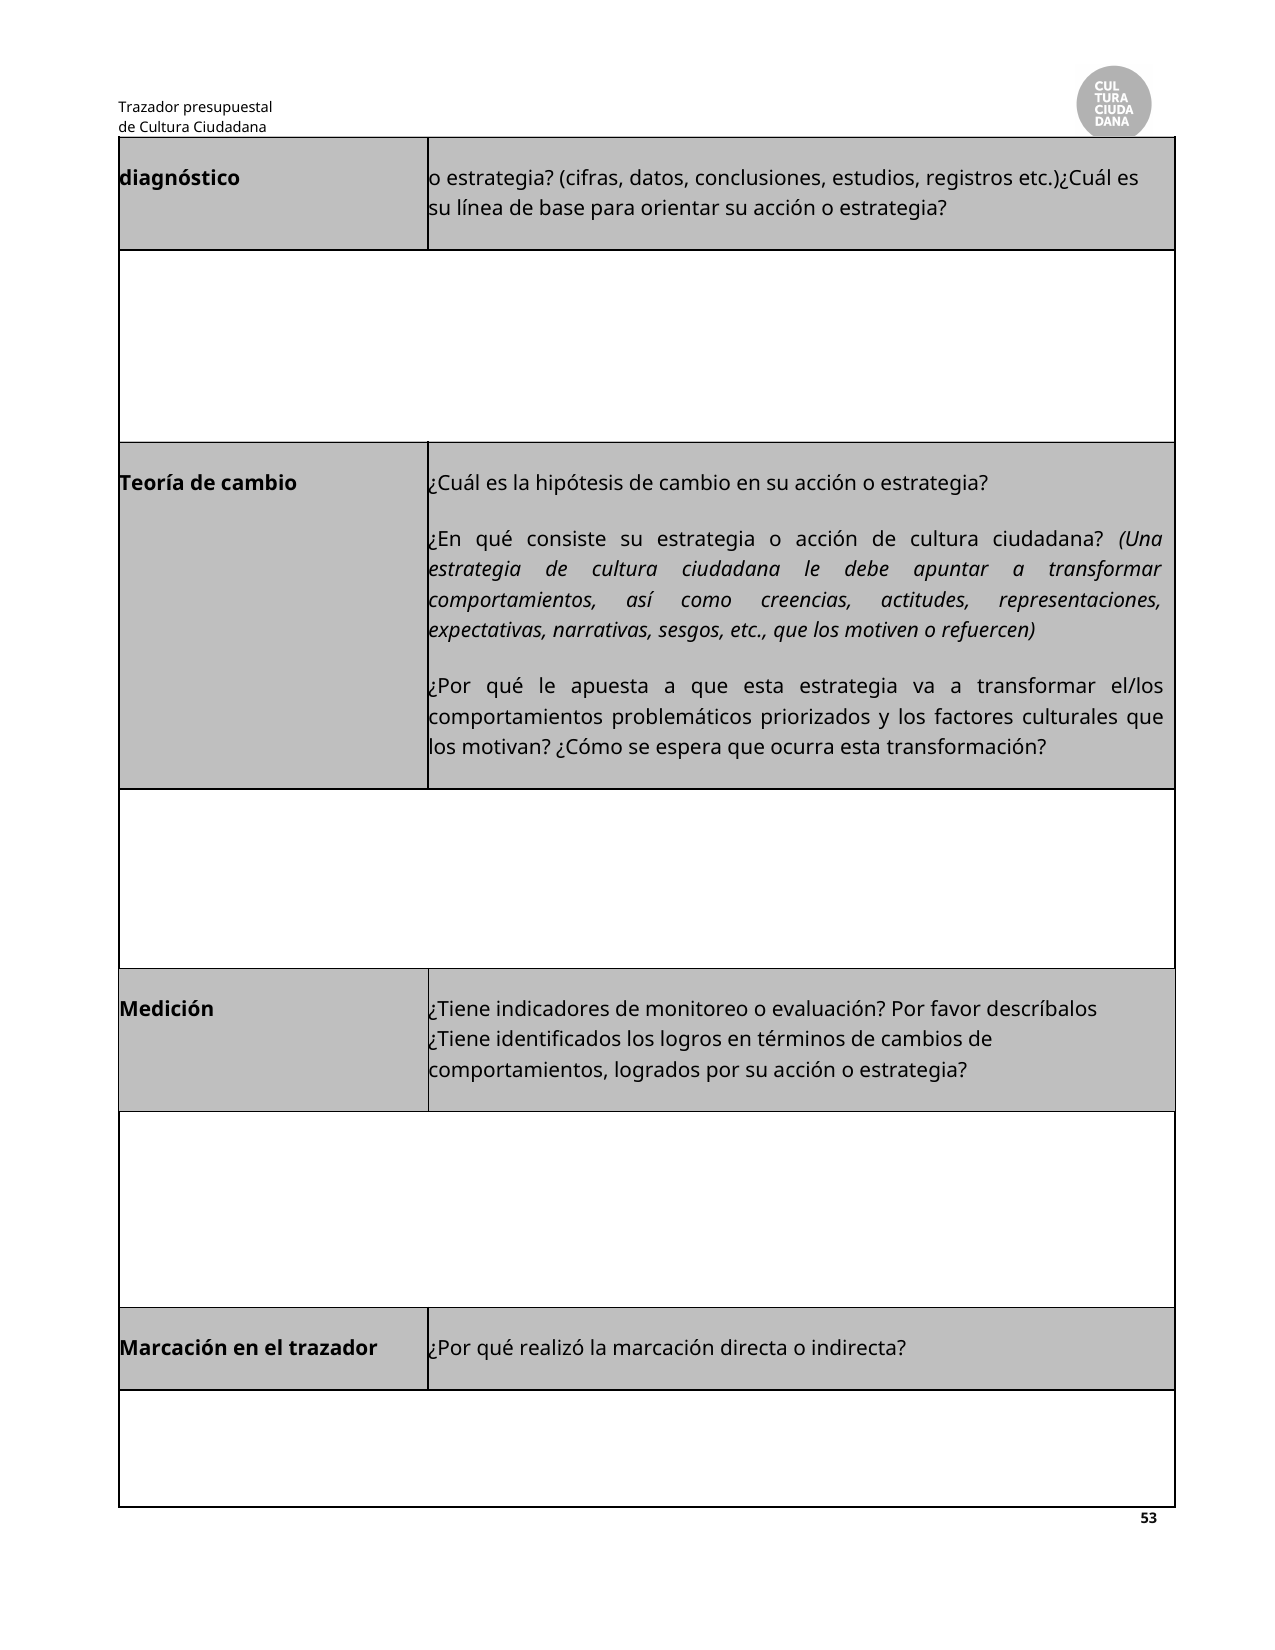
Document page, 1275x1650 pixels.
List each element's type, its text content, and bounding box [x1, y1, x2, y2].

table_cell [120, 790, 1174, 968]
table_cell ¿Tiene indicadores de monitoreo o evaluación? Por favor descríbalos ¿Tiene identificados los logros en términos de cambios de comportamientos, logrados por su acción o estrategia? [429, 969, 1175, 1111]
table_cell Teoría de cambio [120, 443, 427, 788]
table_cell ¿Cuál es la hipótesis de cambio en su acción o estrategia? ¿En qué consiste su estrategia o acción de cultura ciudadana? (Una estrategia de cultura ciudadana le debe apuntar a transformar comportamientos, así como creencias, actitudes, representaciones, expectativas, narrativas, sesgos, etc., que los motiven o refuercen) ¿Por qué le apuesta a que esta estrategia va a transformar el/los comportamientos problemáticos priorizados y los factores culturales que los motivan? ¿Cómo se espera que ocurra esta transformación? [429, 443, 1174, 788]
table_cell ¿Por qué realizó la marcación directa o indirecta? [429, 1308, 1174, 1389]
table_cell Medición [119, 969, 428, 1111]
table_cell [120, 1391, 1174, 1506]
table_cell Evidencias o hallazgos de diagnóstico [120, 138, 427, 249]
table_cell [120, 251, 1174, 441]
table_cell [120, 1112, 1174, 1307]
table_cell Marcación en el trazador [120, 1308, 427, 1389]
picture [1075, 64, 1153, 136]
